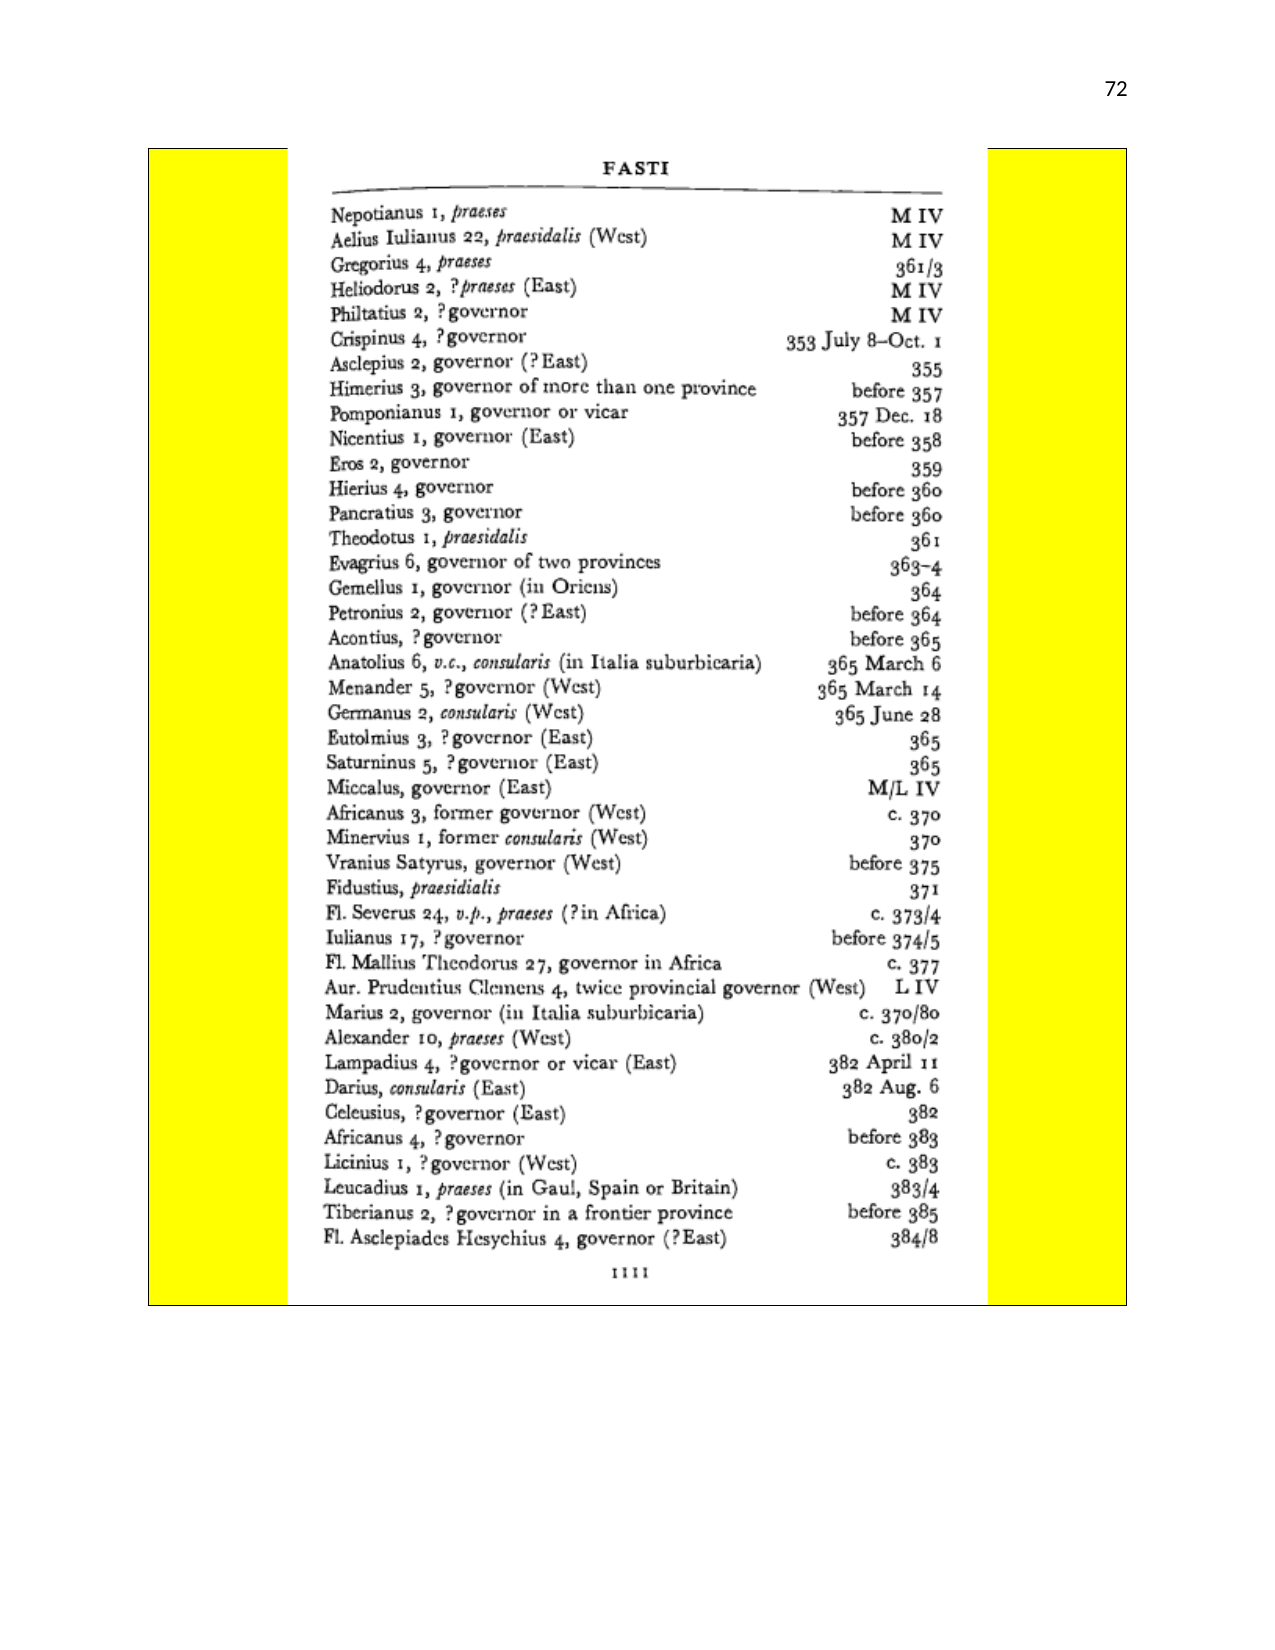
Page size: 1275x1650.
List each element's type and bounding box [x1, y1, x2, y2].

table_cell [149, 149, 287, 1305]
picture [287, 148, 988, 1305]
table_cell [988, 149, 1126, 1305]
